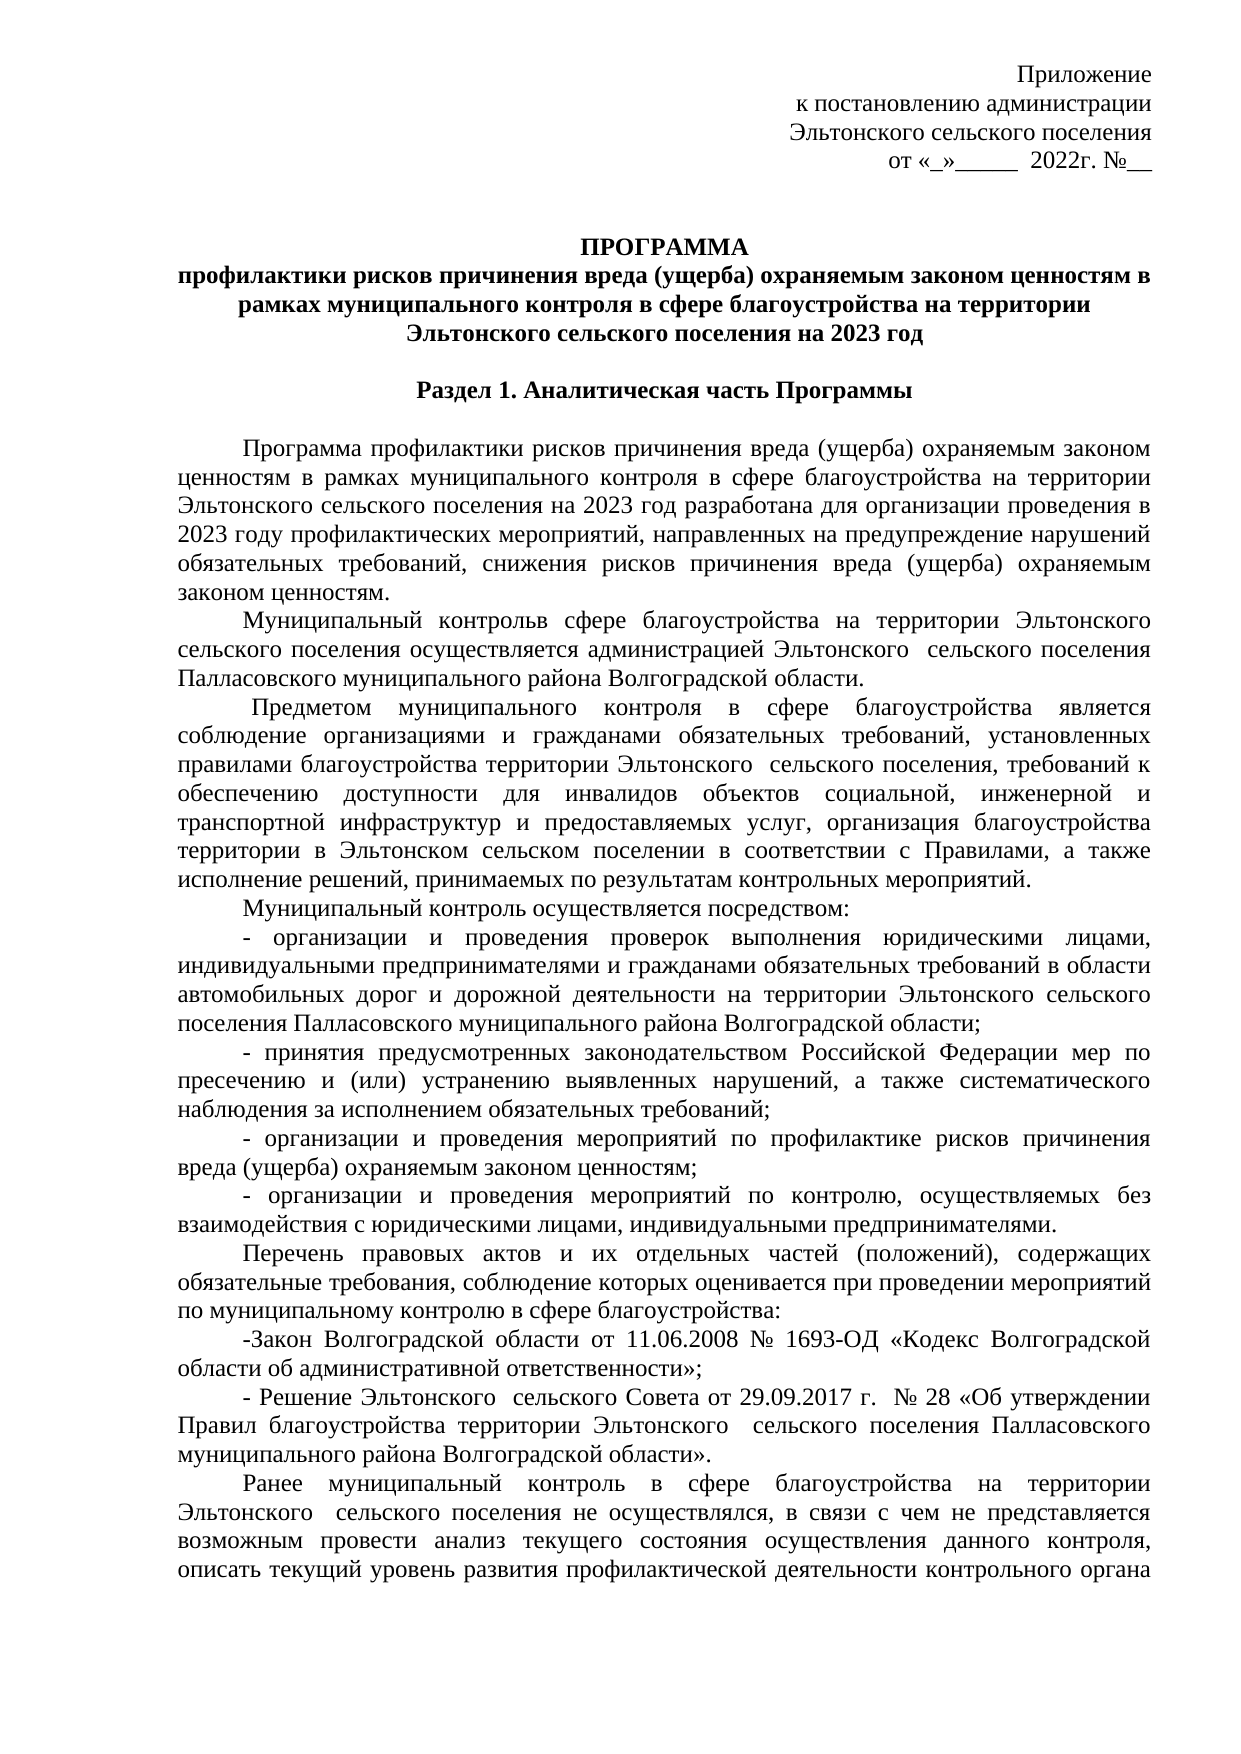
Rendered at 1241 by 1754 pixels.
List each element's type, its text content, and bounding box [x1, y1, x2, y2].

text - организации и проведения мероприятий по контролю, осуществляемых без взаимодействия с юридическими лицами, индивидуальными предпринимателями. [177, 1180, 1152, 1238]
text Муниципальный контроль осуществляется посредством: [177, 893, 1152, 922]
text - организации и проведения проверок выполнения юридическими лицами, индивидуальными предпринимателями и гражданами обязательных требований в области автомобильных дорог и дорожной деятельности на территории Эльтонского сельского поселения Палласовского муниципального района Волгоградской области; [177, 922, 1152, 1037]
text ПРОГРАММА [177, 232, 1152, 260]
text Предметом муниципального контроля в сфере благоустройства является соблюдение организациями и гражданами обязательных требований, установленных правилами благоустройства территории Эльтонского сельского поселения, требований к обеспечению доступности для инвалидов объектов социальной, инженерной и транспортной инфраструктур и предоставляемых услуг, организация благоустройства территории в Эльтонском сельском поселении в соответствии с Правилами, а также исполнение решений, принимаемых по результатам контрольных мероприятий. [177, 692, 1152, 893]
text Раздел 1. Аналитическая часть Программы [177, 375, 1152, 404]
text к постановлению администрации [177, 88, 1152, 117]
text - Решение Эльтонского сельского Совета от 29.09.2017 г. № 28 «Об утверждении Правил благоустройства территории Эльтонского сельского поселения Палласовского муниципального района Волгоградской области». [177, 1382, 1152, 1468]
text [177, 1468, 1152, 1583]
text Эльтонского сельского поселения [177, 117, 1152, 145]
text Муниципальный контрольв сфере благоустройства на территории Эльтонского сельского поселения осуществляется администрацией Эльтонского сельского поселения Палласовского муниципального района Волгоградской области. [177, 605, 1152, 692]
text - принятия предусмотренных законодательством Российской Федерации мер по пресечению и (или) устранению выявленных нарушений, а также систематического наблюдения за исполнением обязательных требований; [177, 1037, 1152, 1123]
text -Закон Волгоградской области от 11.06.2008 № 1693-ОД «Кодекс Волгоградской области об административной ответственности»; [177, 1324, 1152, 1382]
text профилактики рисков причинения вреда (ущерба) охраняемым законом ценностям в рамках муниципального контроля в сфере благоустройства на территории Эльтонского сельского поселения на 2023 год [177, 260, 1152, 347]
text от «_»_____ 2022г. №__ [177, 145, 1152, 174]
text Приложение [177, 59, 1152, 88]
text - организации и проведения мероприятий по профилактике рисков причинения вреда (ущерба) охраняемым законом ценностям; [177, 1123, 1152, 1180]
text Программа профилактики рисков причинения вреда (ущерба) охраняемым законом ценностям в рамках муниципального контроля в сфере благоустройства на территории Эльтонского сельского поселения на 2023 год разработана для организации проведения в 2023 году профилактических мероприятий, направленных на предупреждение нарушений обязательных требований, снижения рисков причинения вреда (ущерба) охраняемым законом ценностям. [177, 433, 1152, 605]
text Перечень правовых актов и их отдельных частей (положений), содержащих обязательные требования, соблюдение которых оценивается при проведении мероприятий по муниципальному контролю в сфере благоустройства: [177, 1238, 1152, 1324]
